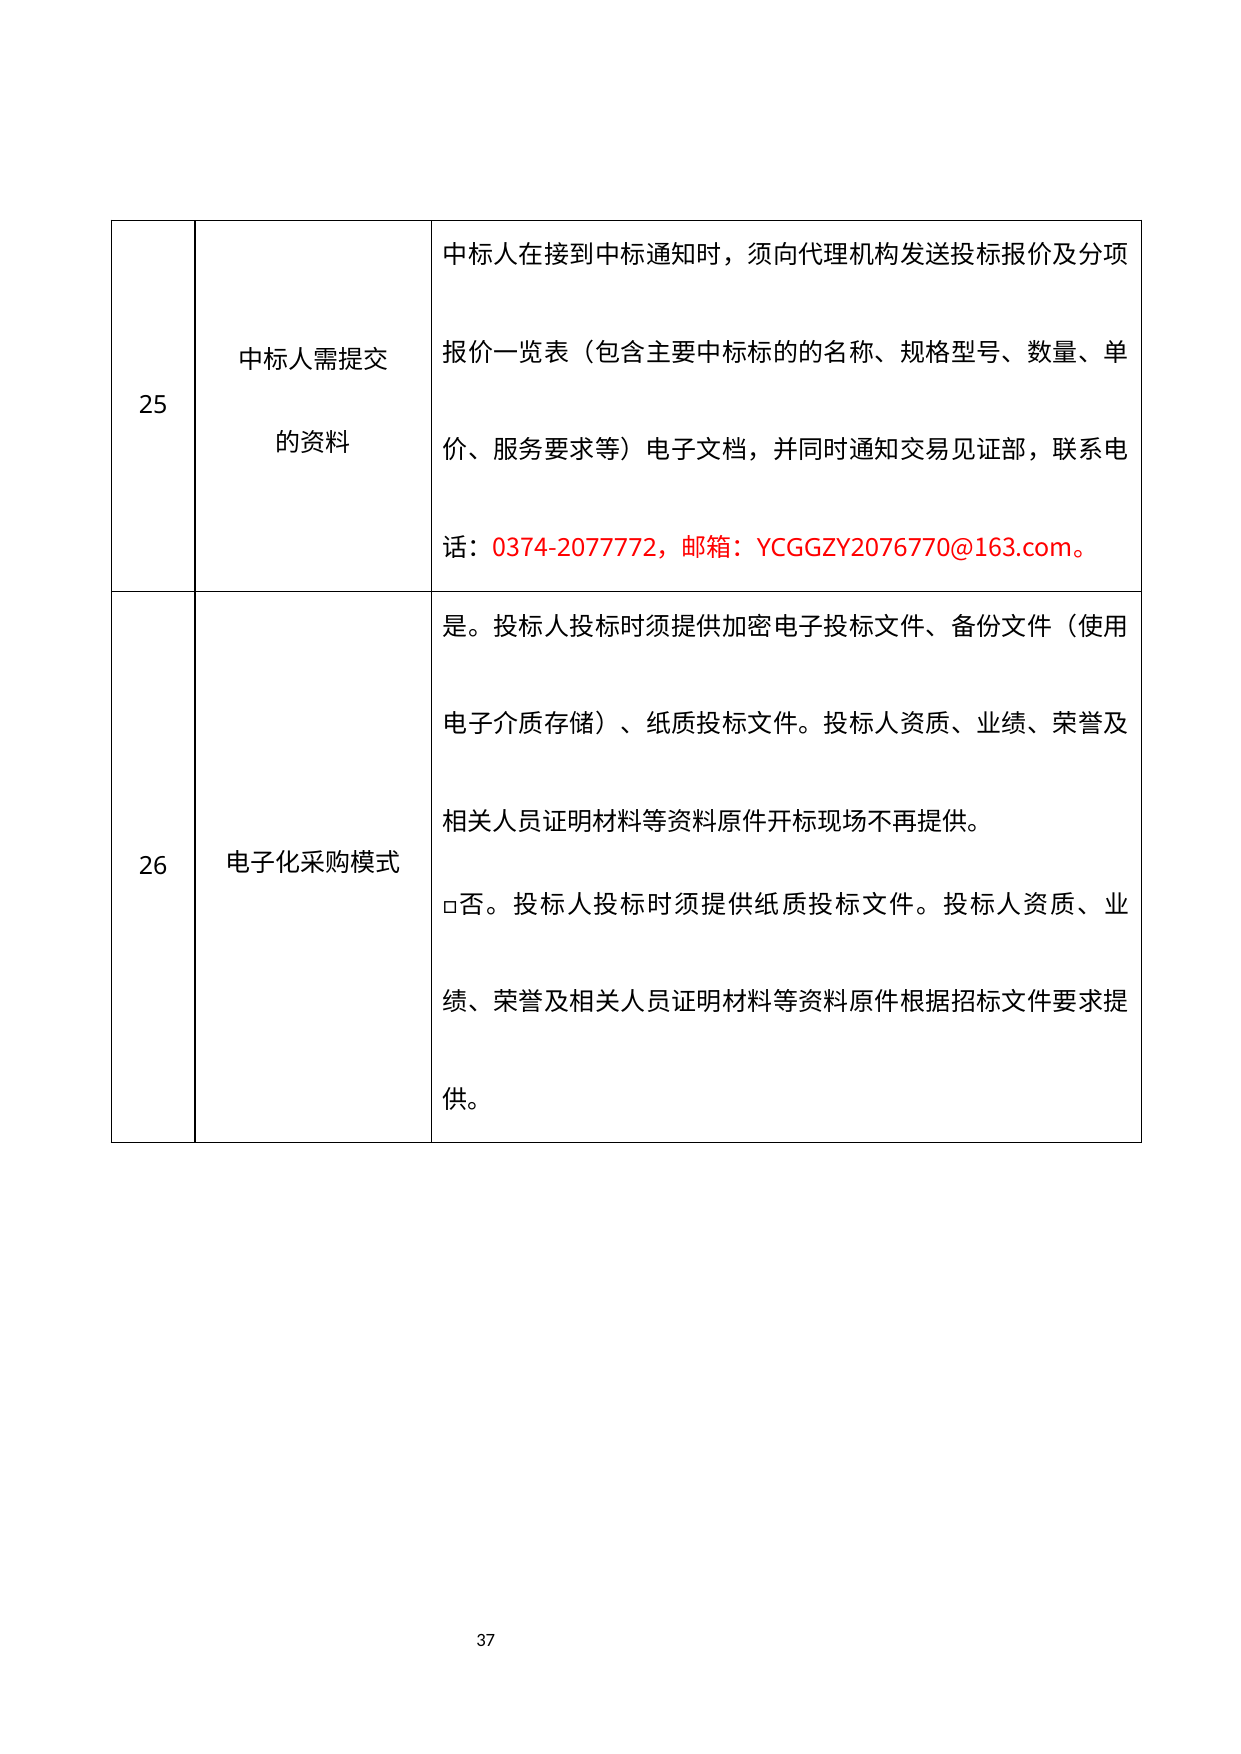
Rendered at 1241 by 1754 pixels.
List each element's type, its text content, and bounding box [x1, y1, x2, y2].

table_cell 26 [112, 592, 194, 1142]
table_cell 是。投标人投标时须提供加密电子投标文件、备份文件（使用电子介质存储）、纸质投标文件。投标人资质、业绩、荣誉及相关人员证明材料等资料原件开标现场不再提供。 □否。投标人投标时须提供纸质投标文件。投标人资质、业绩、荣誉及相关人员证明材料等资料原件根据招标文件要求提供。 [432, 592, 1141, 1142]
table_cell 中标人需提交 的资料 [196, 221, 431, 591]
table_cell 电子化采购模式 [196, 592, 431, 1142]
table_cell 25 [112, 221, 194, 591]
table_cell 中标人在接到中标通知时，须向代理机构发送投标报价及分项报价一览表（包含主要中标标的的名称、规格型号、数量、单价、服务要求等）电子文档，并同时通知交易见证部，联系电话：0374-2077772，邮箱：YCGGZY2076770@163.com。 [432, 221, 1141, 591]
